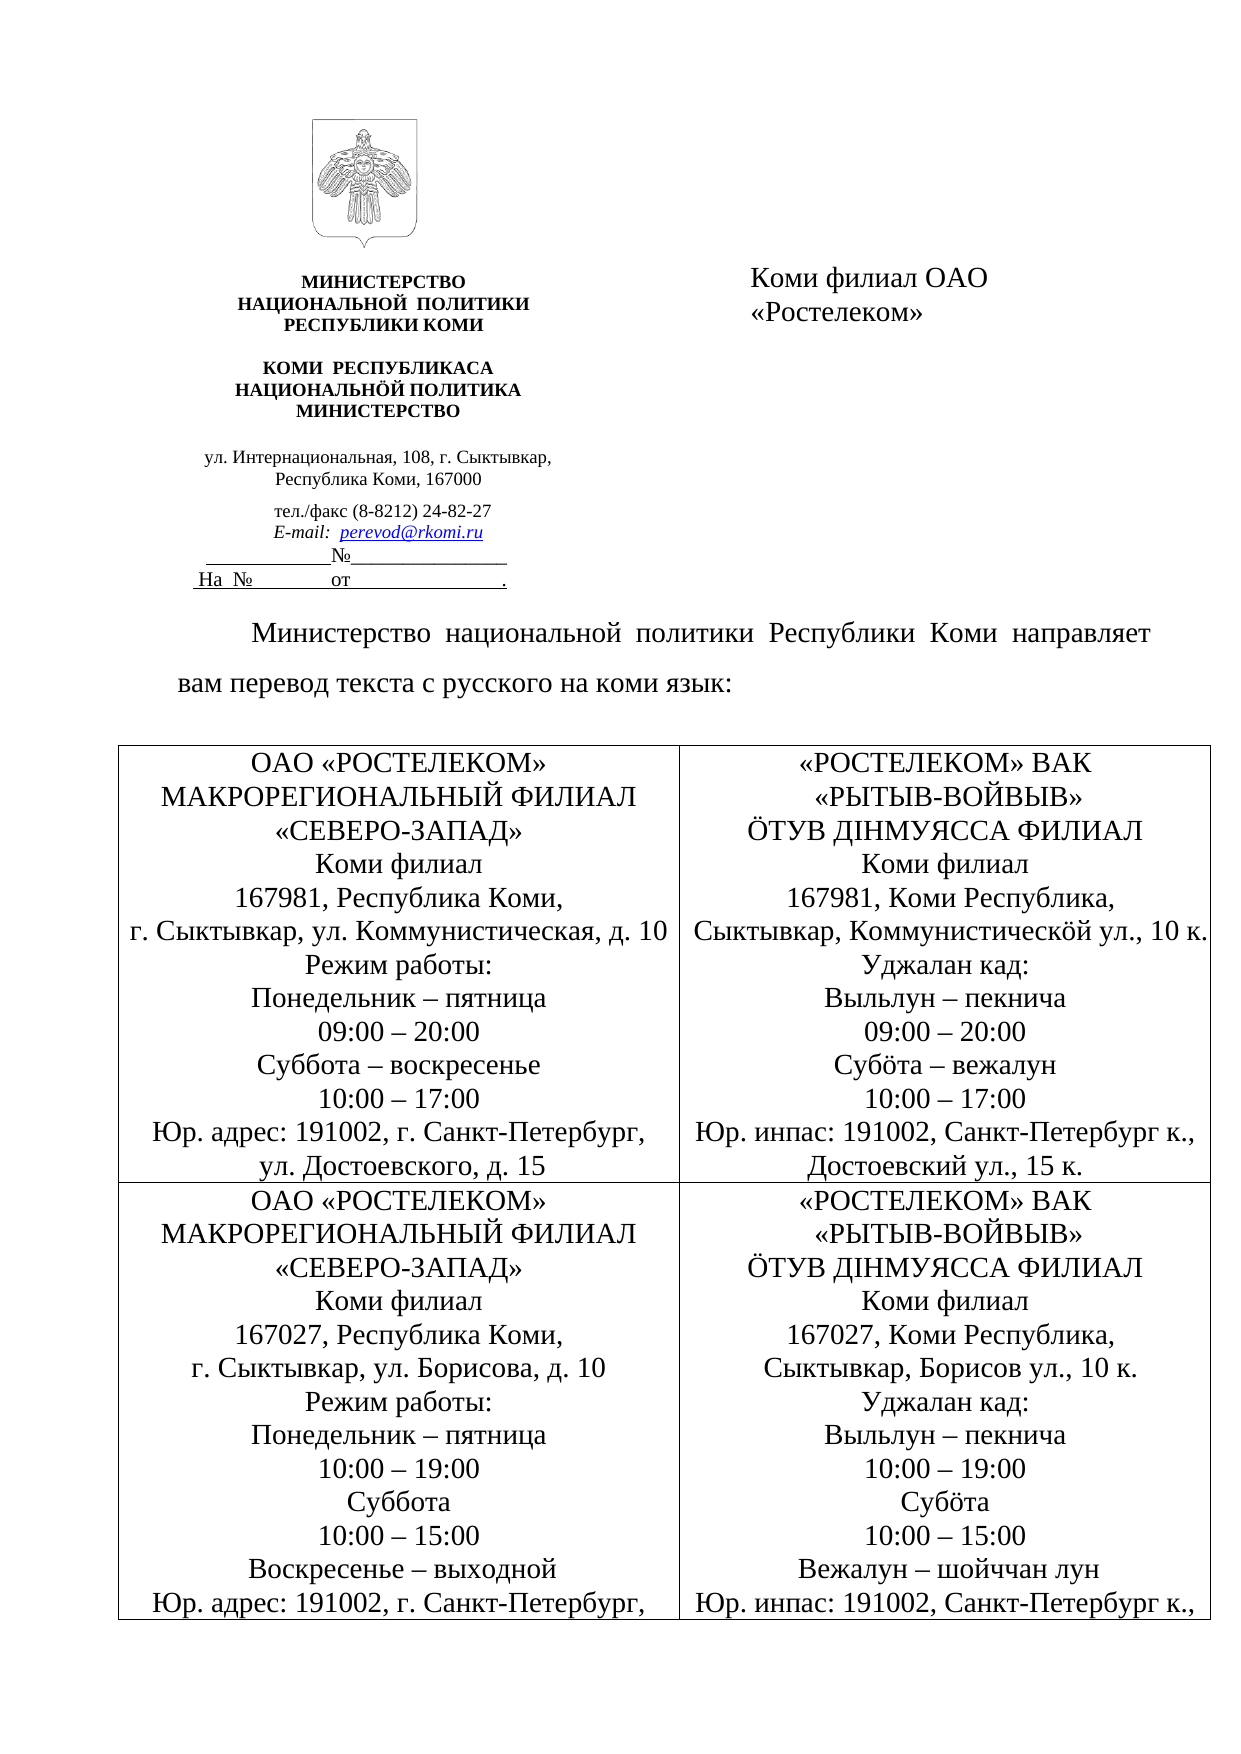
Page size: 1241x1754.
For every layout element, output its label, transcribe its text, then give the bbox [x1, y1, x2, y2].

text №_______________ [177, 543, 579, 567]
text Республика Коми, 167000 [177, 467, 579, 489]
text Министерство [177, 271, 590, 292]
table_header «РОСТЕЛЕКОМ» ВАК «РЫТЫВ-ВОЙВЫВ» ÖТУВ ДIНМУЯССА ФИЛИАЛ Коми филиал 167981, Коми Республика, Сыктывкар, Коммунистическöй ул., 10 к. Уджалан кад: Выльлун – пекнича 09:00 – 20:00 Субöта – вежалун 10:00 – 17:00 Юр. инпас: 191002, Санкт-Петербург к., Достоевский ул., 15 к. [680, 746, 1210, 1182]
text Коми Республикаса Национальнöй политика министерство [177, 357, 579, 422]
text национальной политики Республики Коми [177, 292, 590, 336]
text тел./факс (8-8212) 24-82-27 [177, 500, 579, 521]
text Министерство национальной политики Республики Коми направляет вам перевод текста с русского на коми язык: [177, 615, 1152, 699]
picture [311, 118, 418, 250]
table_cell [119, 1183, 679, 1619]
text E-mail: pеrevod@rkomi.ru [177, 521, 579, 543]
text На № от . [177, 567, 579, 591]
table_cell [680, 1183, 1210, 1619]
text ул. Интернациональная, . Сыктывкар, [177, 446, 579, 467]
table_header ОАО «РОСТЕЛЕКОМ» МАКРОРЕГИОНАЛЬНЫЙ ФИЛИАЛ «СЕВЕРО-ЗАПАД» Коми филиал 167981, Республика Коми, г. Сыктывкар, ул. Коммунистическая, д. 10 Режим работы: Понедельник – пятница 09:00 – 20:00 Суббота – воскресенье 10:00 – 17:00 Юр. адрес: 191002, г. Санкт-Петербург, ул. Достоевского, д. 15 [119, 746, 679, 1182]
